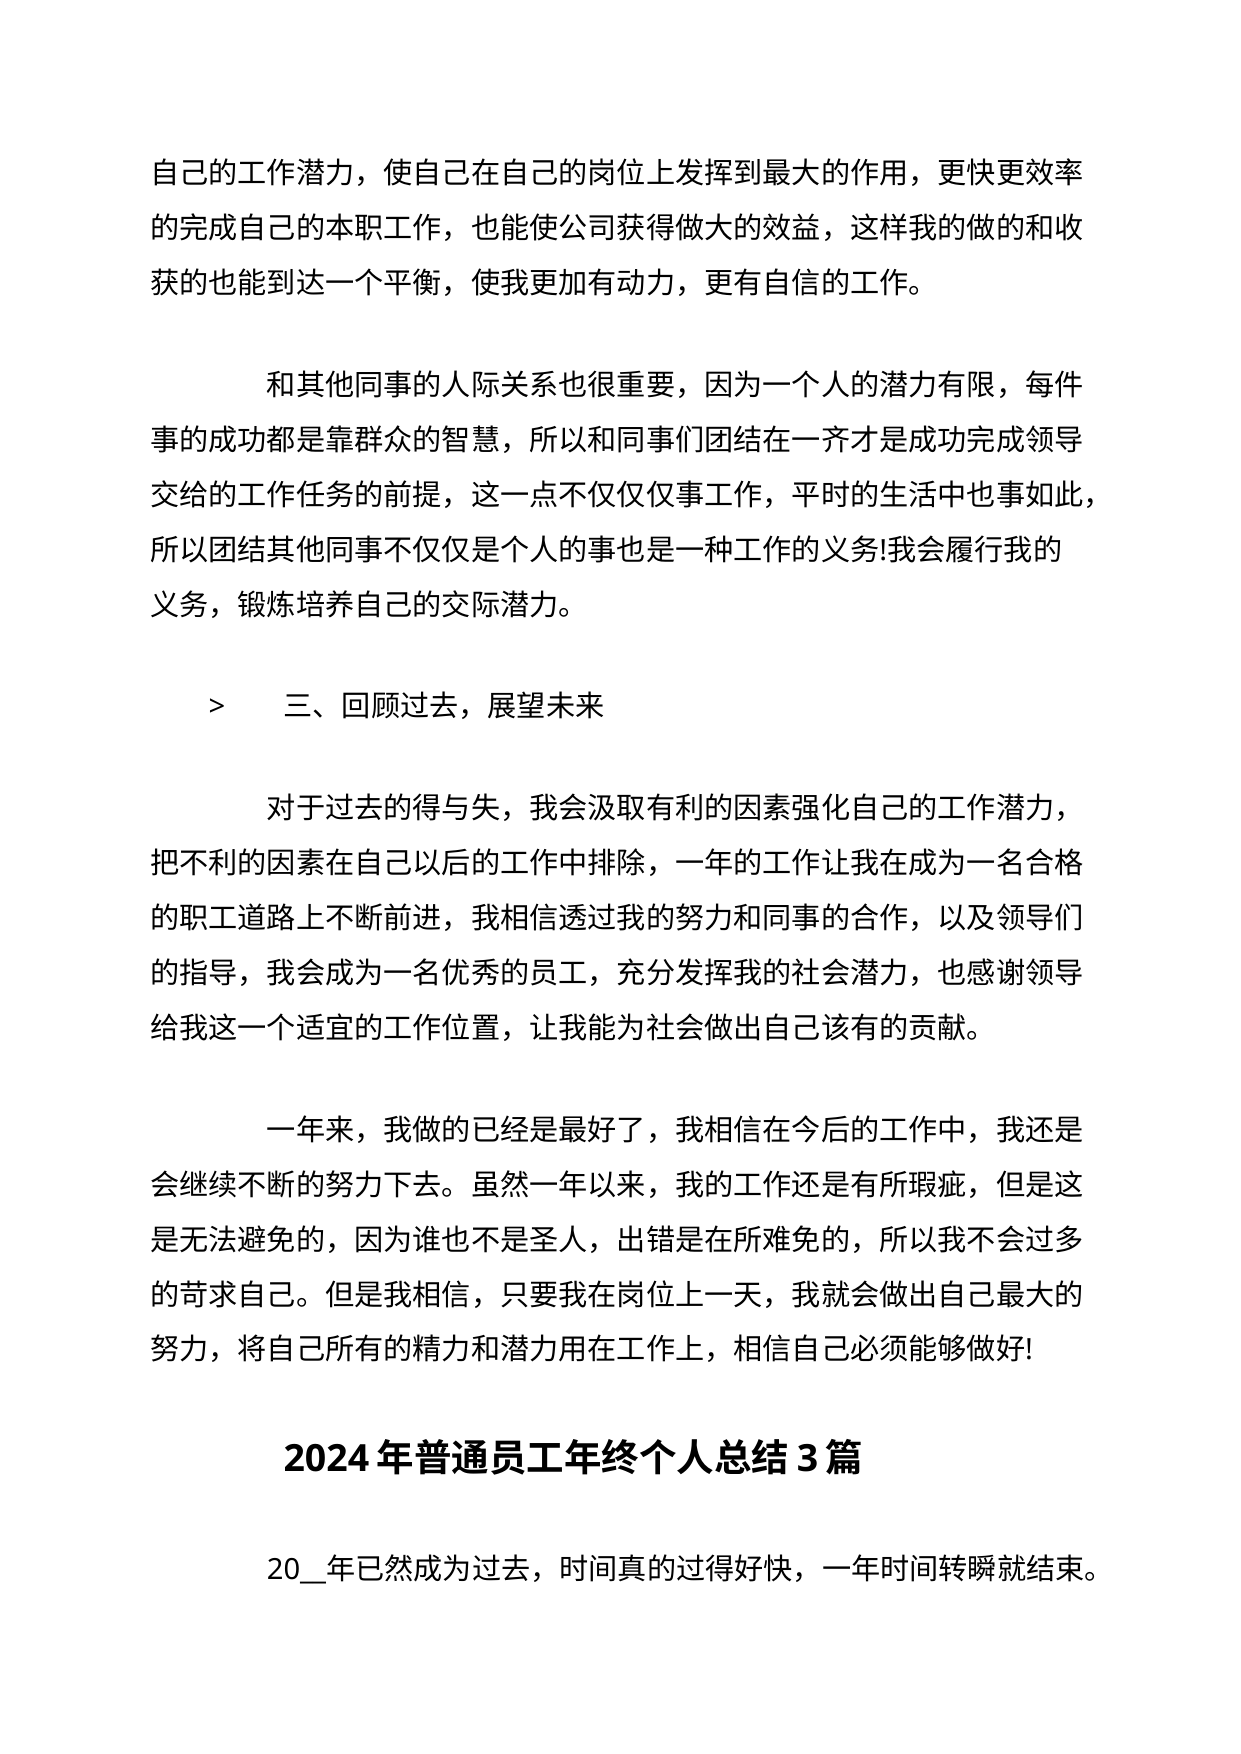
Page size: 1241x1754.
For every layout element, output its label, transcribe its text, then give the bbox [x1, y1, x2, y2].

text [150, 150, 1090, 302]
text 一年来，我做的已经是最好了，我相信在今后的工作中，我还是会继续不断的努力下去。虽然一年以来，我的工作还是有所瑕疵，但是这是无法避免的，因为谁也不是圣人，出错是在所难免的，所以我不会过多的苛求自己。但是我相信，只要我在岗位上一天，我就会做出自己最大的努力，将自己所有的精力和潜力用在工作上，相信自己必须能够做好! [150, 1106, 1090, 1368]
text 2024年普通员工年终个人总结3篇 [150, 1428, 1090, 1482]
text 和其他同事的人际关系也很重要，因为一个人的潜力有限，每件事的成功都是靠群众的智慧，所以和同事们团结在一齐才是成功完成领导交给的工作任务的前提，这一点不仅仅仅事工作，平时的生活中也事如此，所以团结其他同事不仅仅是个人的事也是一种工作的义务!我会履行我的义务，锻炼培养自己的交际潜力。 [150, 362, 1090, 623]
text 对于过去的得与失，我会汲取有利的因素强化自己的工作潜力，把不利的因素在自己以后的工作中排除，一年的工作让我在成为一名合格的职工道路上不断前进，我相信透过我的努力和同事的合作，以及领导们的指导，我会成为一名优秀的员工，充分发挥我的社会潜力，也感谢领导给我这一个适宜的工作位置，让我能为社会做出自己该有的贡献。 [150, 785, 1090, 1047]
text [150, 1546, 1090, 1588]
text > 三、回顾过去，展望未来 [150, 683, 1090, 725]
